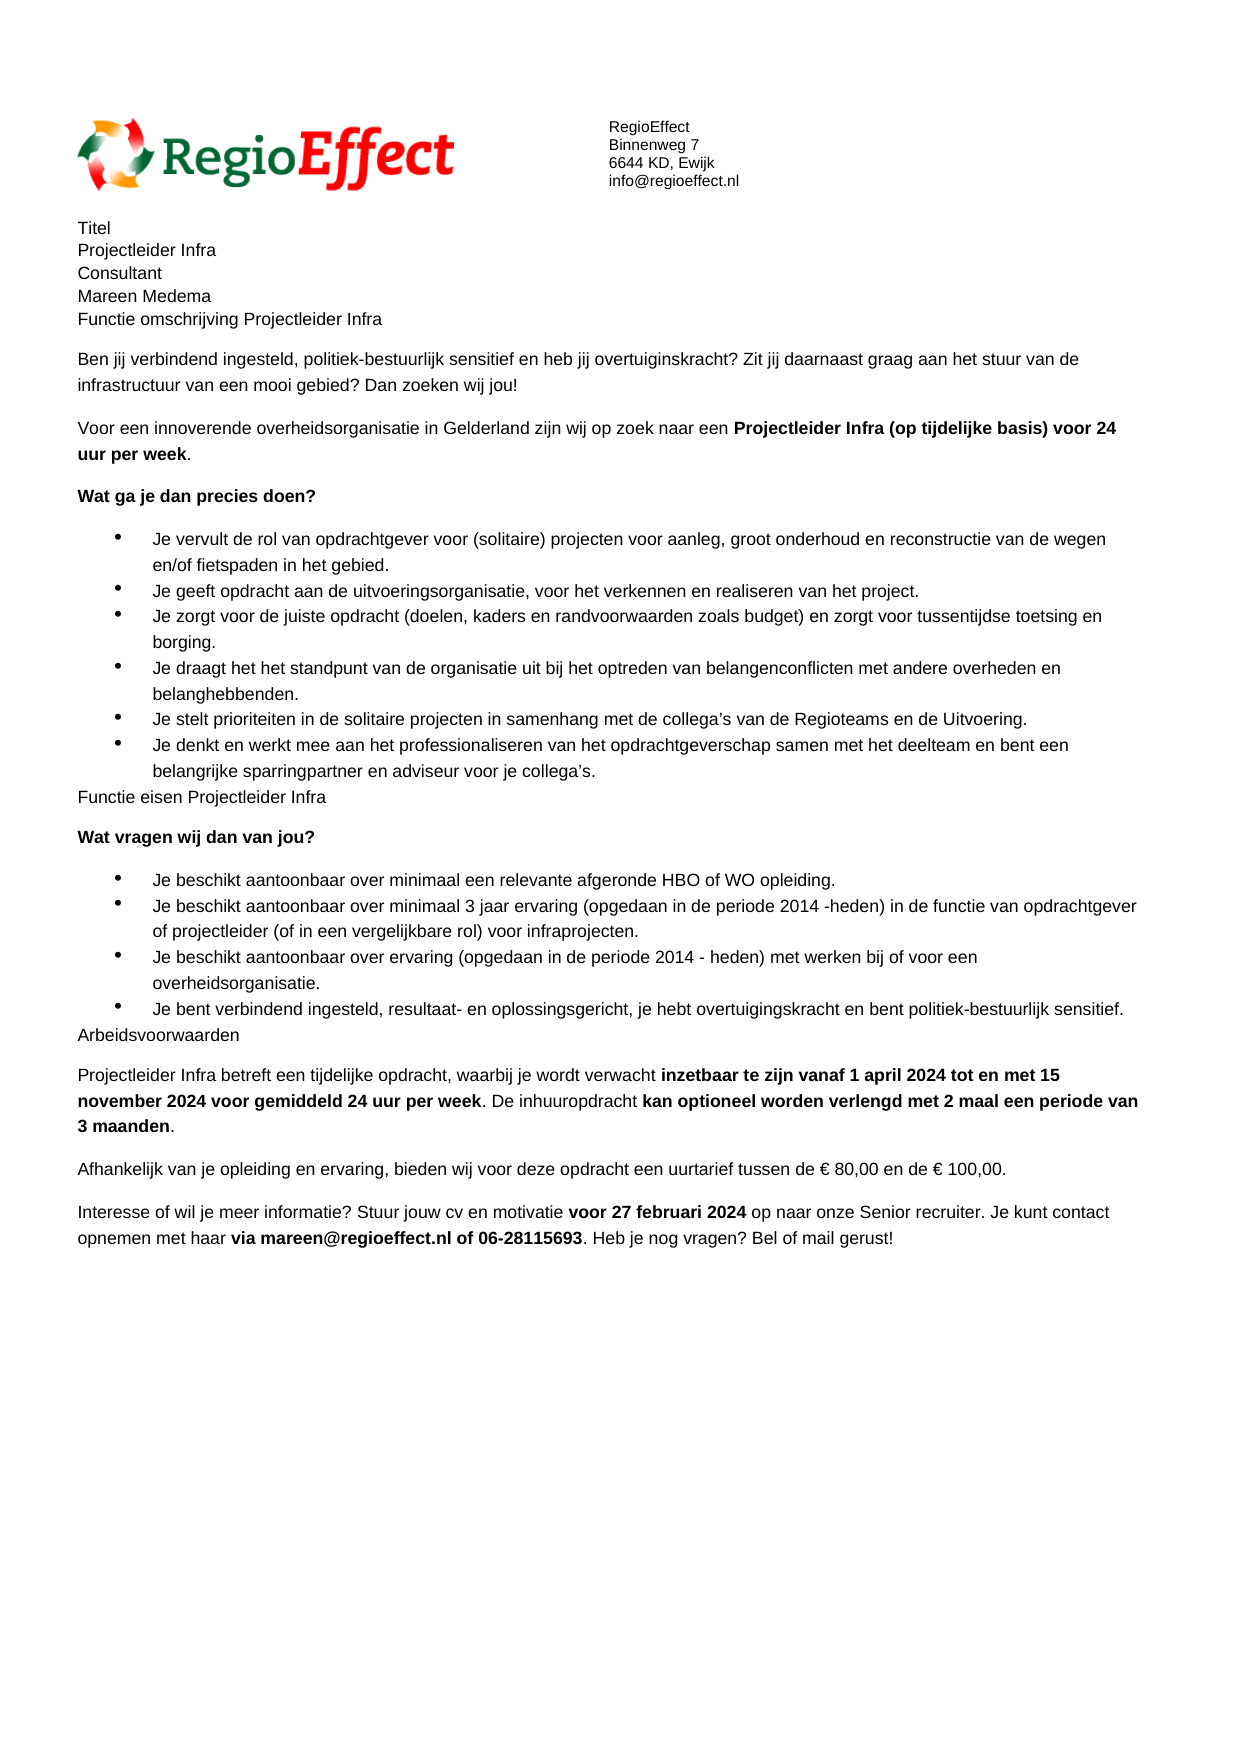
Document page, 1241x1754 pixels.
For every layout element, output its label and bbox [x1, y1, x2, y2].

table_header [77, 118, 1140, 215]
table_cell [77, 261, 1140, 306]
picture [77, 118, 454, 191]
table_cell [77, 1022, 1140, 1269]
table_cell [77, 215, 1140, 261]
table_cell [77, 306, 1140, 784]
table_cell [77, 785, 1140, 1022]
